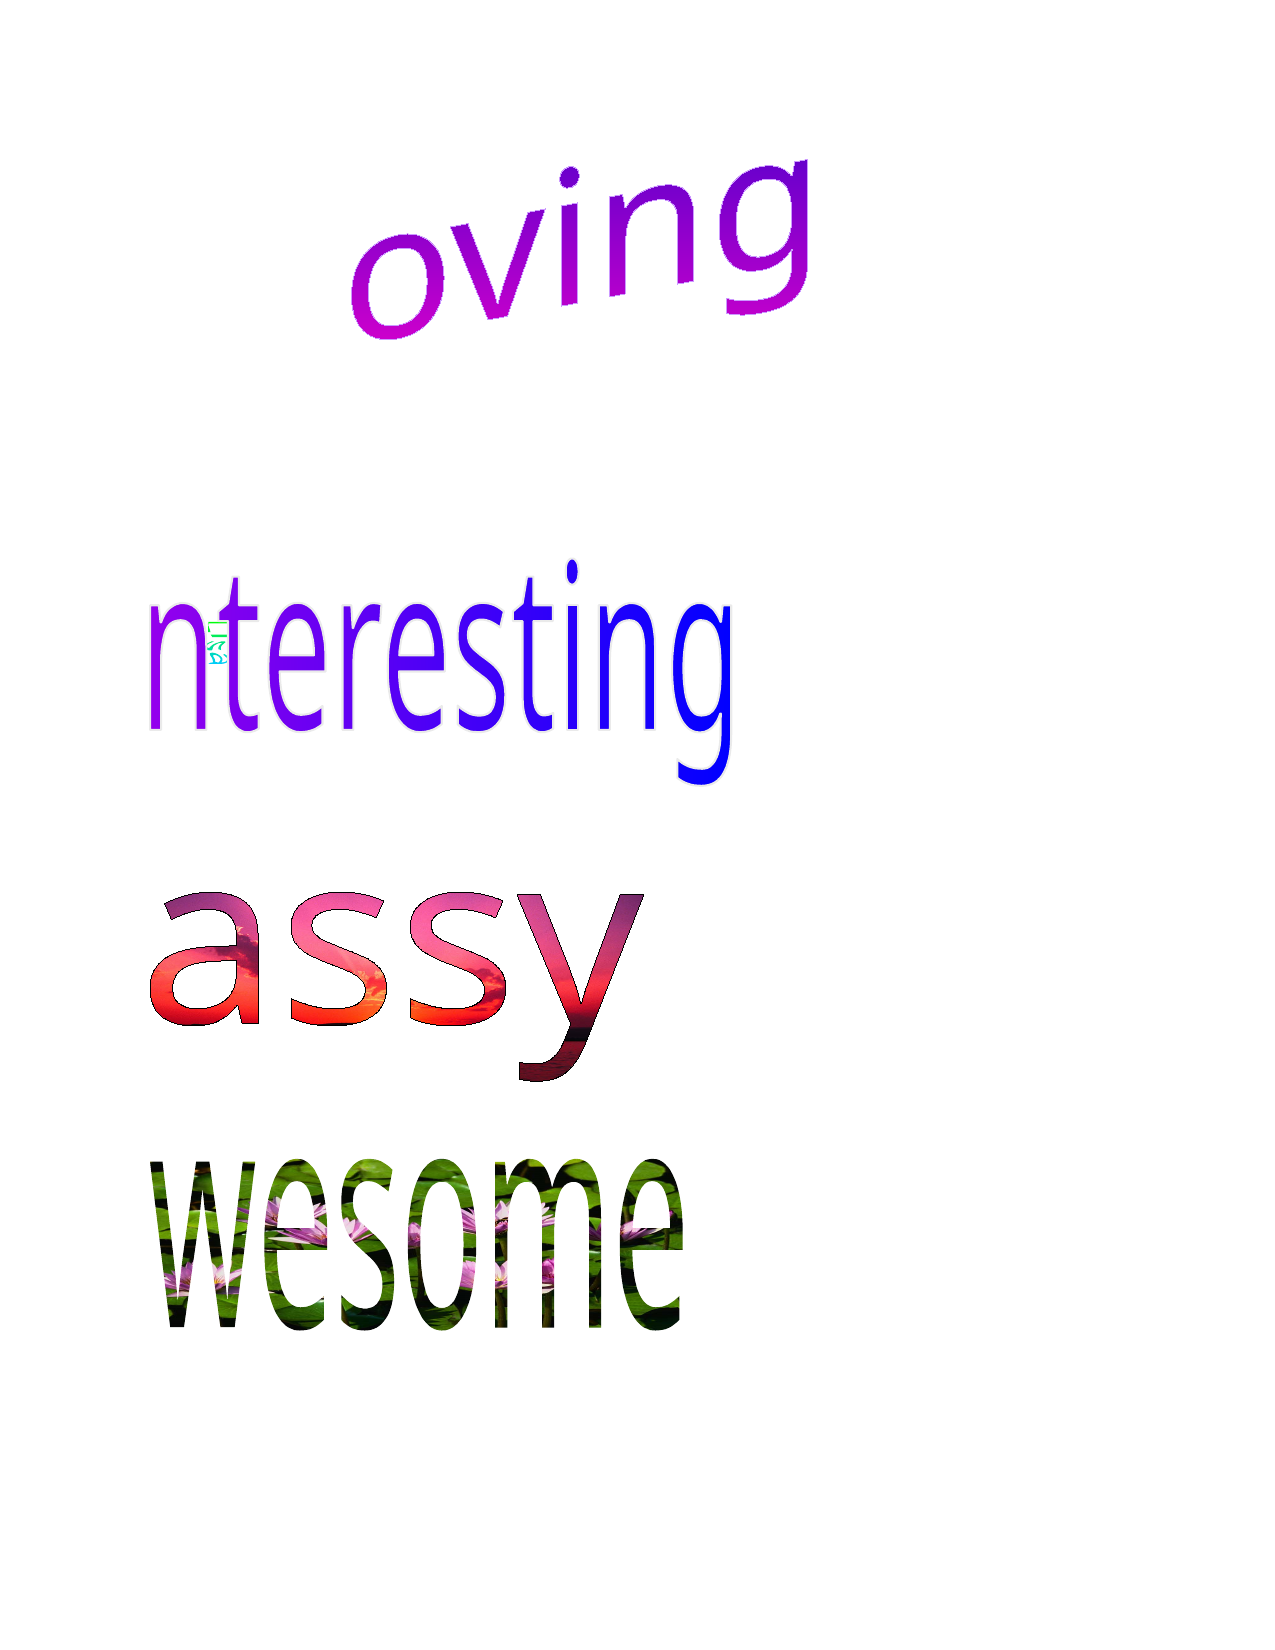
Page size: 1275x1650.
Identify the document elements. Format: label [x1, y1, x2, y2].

picture [264, 1158, 328, 1331]
picture [150, 1161, 256, 1328]
picture [150, 892, 259, 1025]
picture [292, 892, 387, 1025]
picture [495, 1158, 602, 1328]
picture [410, 892, 505, 1025]
picture [518, 894, 643, 1081]
picture [407, 1158, 477, 1331]
picture [341, 1158, 395, 1331]
picture [619, 1158, 683, 1331]
